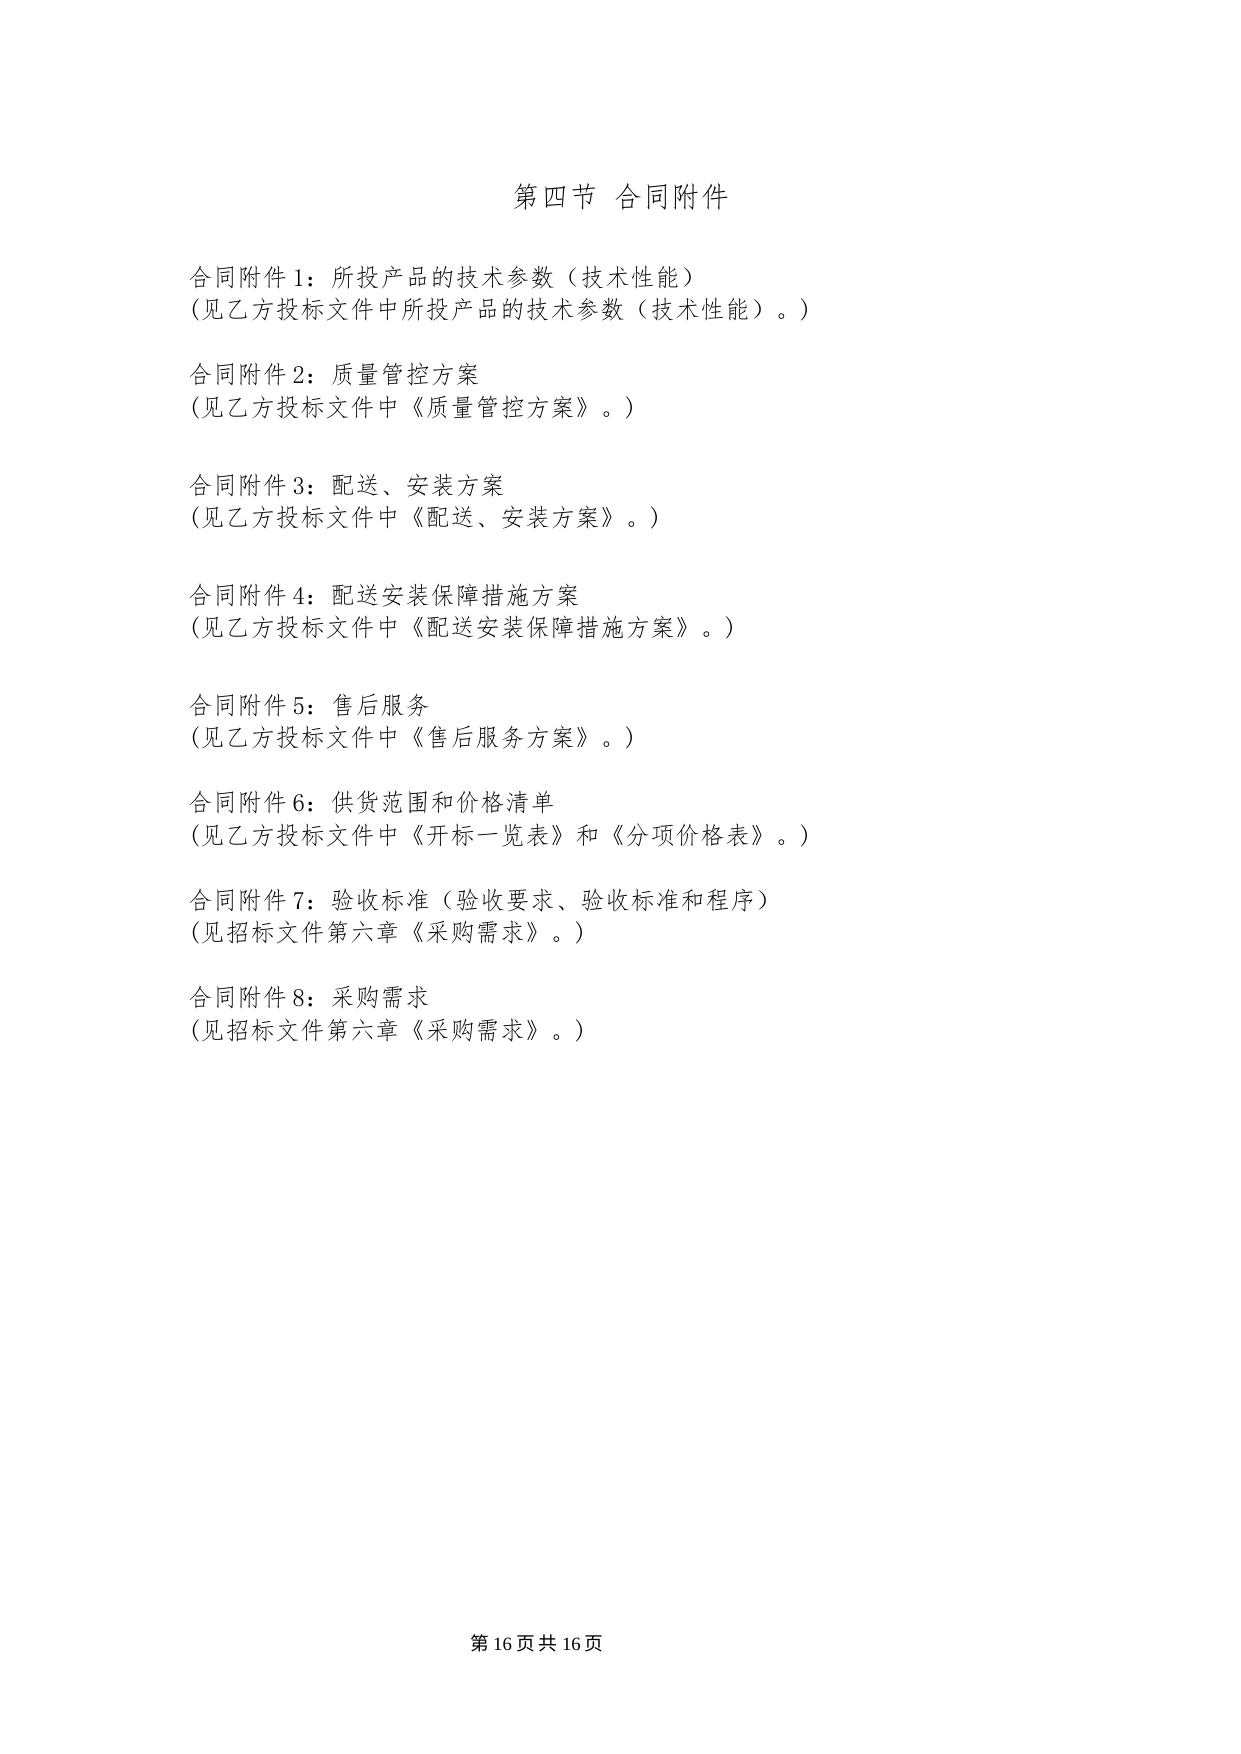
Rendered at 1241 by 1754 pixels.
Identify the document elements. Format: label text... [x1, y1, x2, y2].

text (见乙方投标文件中《配送、安装方案》。) [187, 499, 1053, 532]
text 合同附件7：验收标准（验收要求、验收标准和程序） [187, 882, 1053, 915]
text 合同附件6：供货范围和价格清单 [187, 785, 1053, 817]
text 合同附件8：采购需求 [187, 980, 1053, 1012]
text 合同附件2：质量管控方案 [187, 357, 1053, 389]
text (见招标文件第六章《采购需求》。) [187, 1012, 1053, 1045]
text (见招标文件第六章《采购需求》。) [187, 915, 1053, 947]
text 合同附件1：所投产品的技术参数（技术性能） [187, 259, 1053, 292]
text (见乙方投标文件中《配送安装保障措施方案》。) [187, 610, 1053, 642]
text (见乙方投标文件中《售后服务方案》。) [187, 720, 1053, 752]
text 合同附件3：配送、安装方案 [187, 467, 1053, 499]
text (见乙方投标文件中《质量管控方案》。) [187, 389, 1053, 422]
text (见乙方投标文件中所投产品的技术参数（技术性能）。) [187, 292, 1053, 324]
text 合同附件5：售后服务 [187, 687, 1053, 720]
text 第四节 合同附件 [187, 162, 1053, 227]
text 合同附件4：配送安装保障措施方案 [187, 577, 1053, 610]
text (见乙方投标文件中《开标一览表》和《分项价格表》。) [187, 817, 1053, 850]
